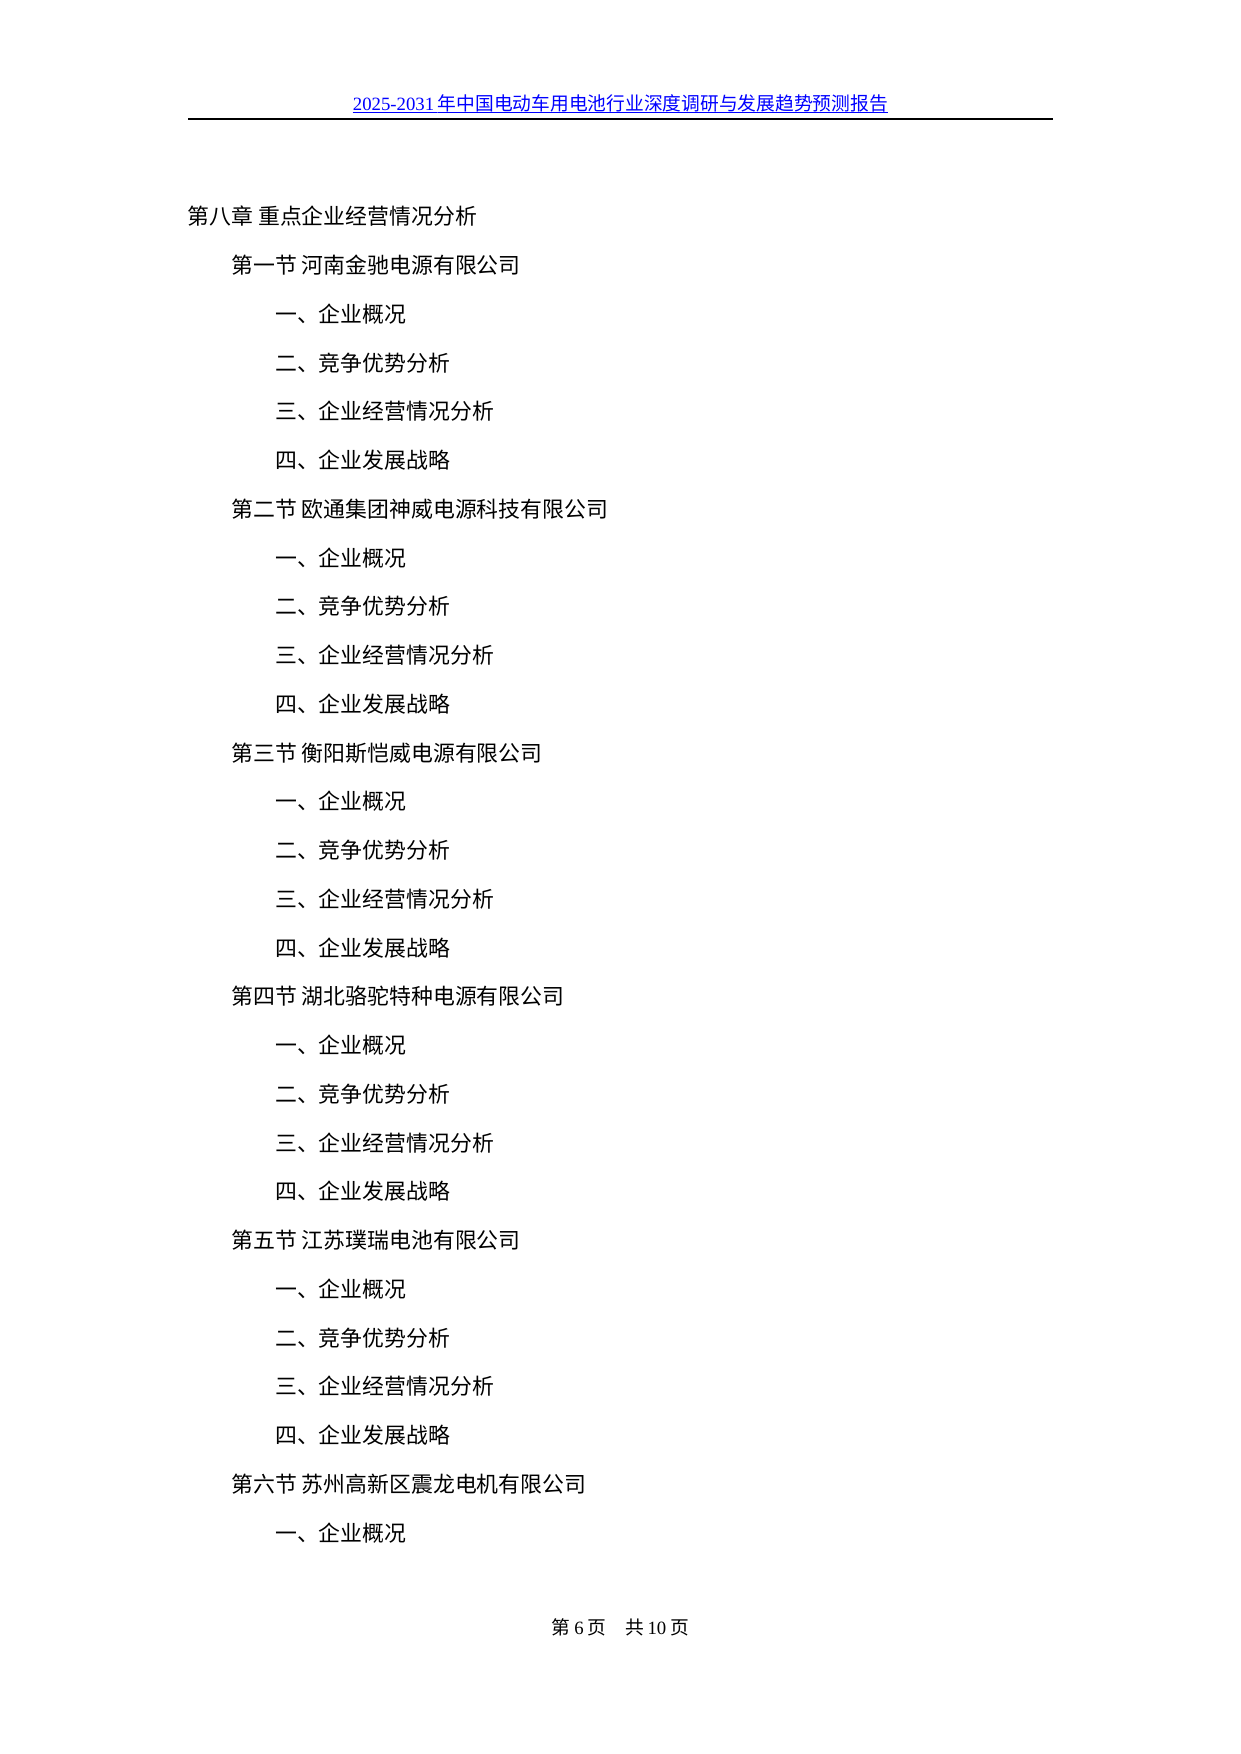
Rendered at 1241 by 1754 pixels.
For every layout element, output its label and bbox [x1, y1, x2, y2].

text [187, 150, 1053, 1548]
